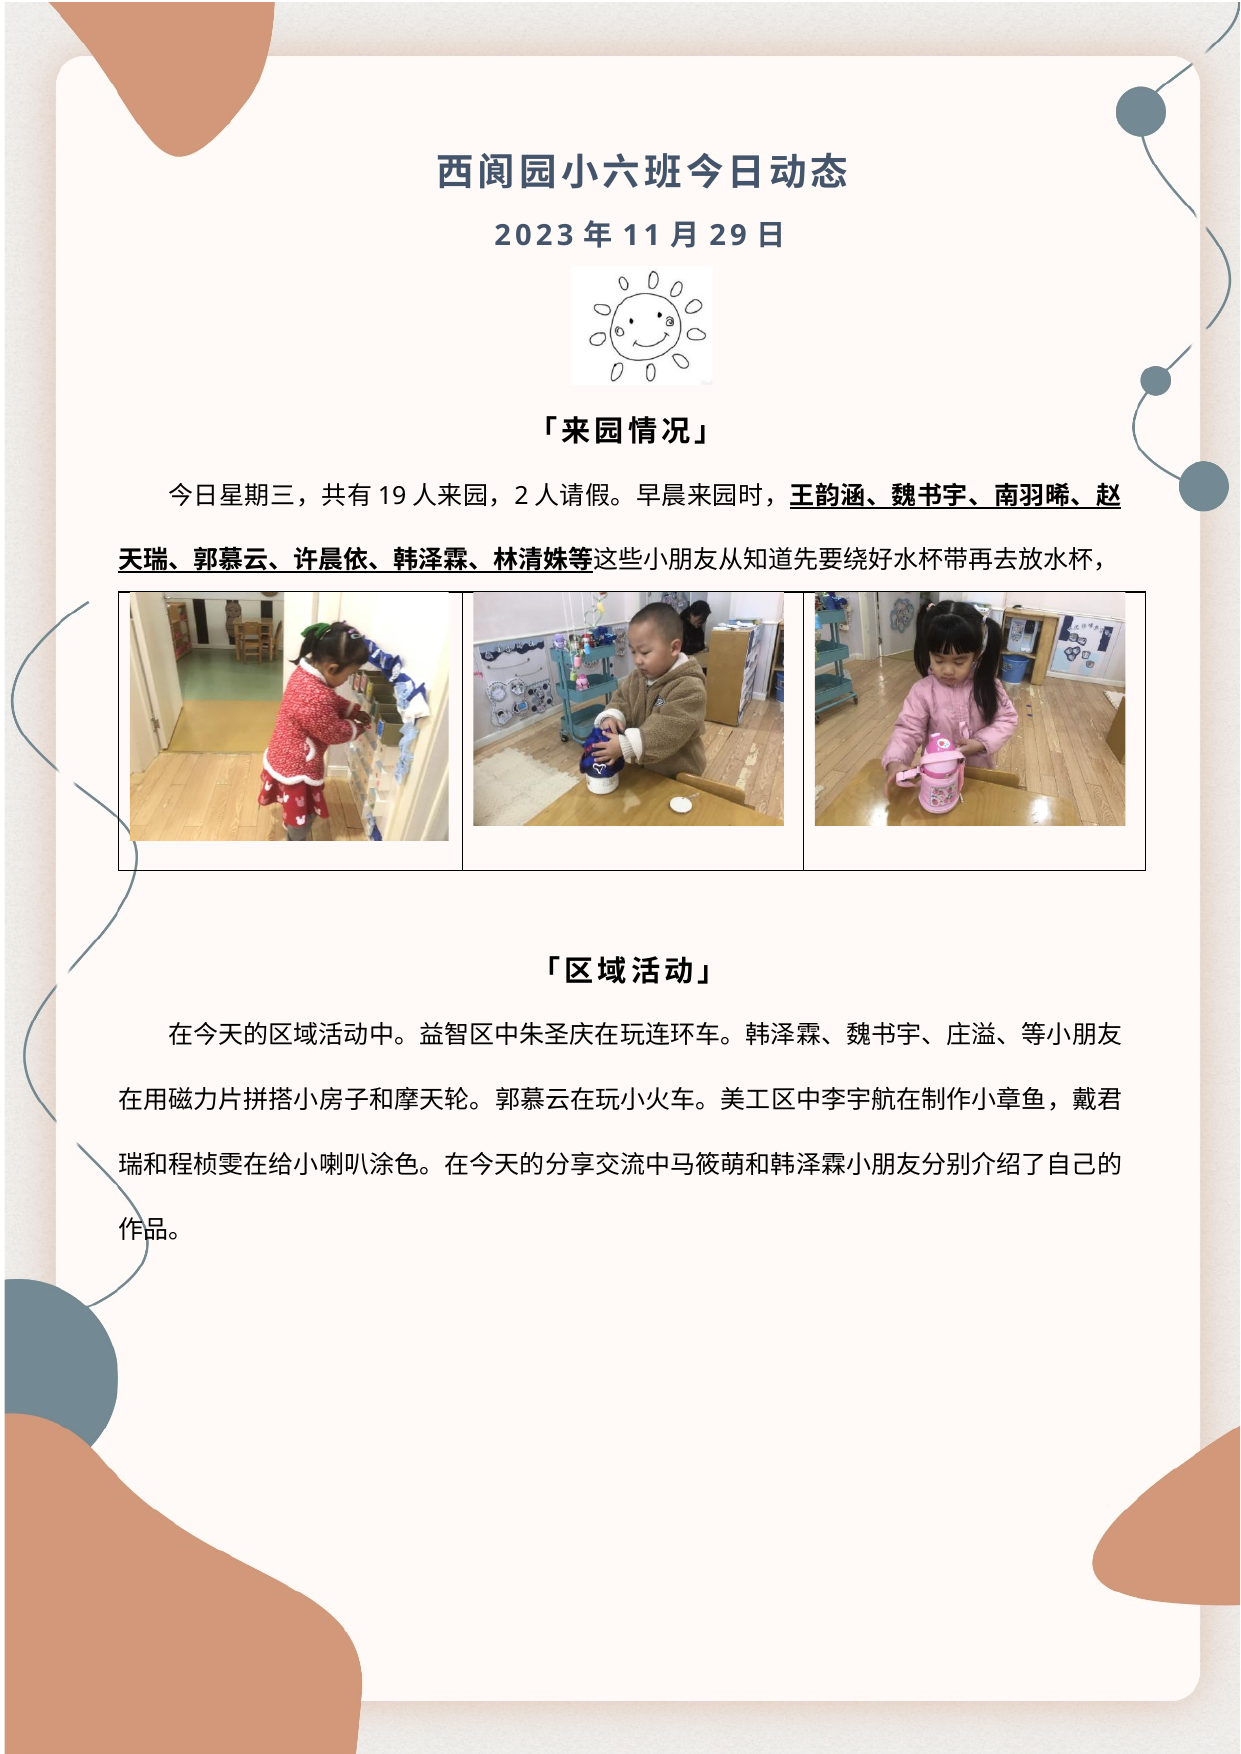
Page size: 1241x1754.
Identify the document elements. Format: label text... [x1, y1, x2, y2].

text 西阆园小六班今日动态 [118, 136, 1122, 201]
text 「来园情况」 [118, 396, 1122, 461]
picture [4, 2, 1241, 1754]
text 在今天的区域活动中。益智区中朱圣庆在玩连环车。韩泽霖、魏书宇、庄溢、等小朋友在用磁力片拼搭小房子和摩天轮。郭慕云在玩小火车。美工区中李宇航在制作小章鱼，戴君瑞和程桢雯在给小喇叭涂色。在今天的分享交流中马筱萌和韩泽霖小朋友分别介绍了自己的作品。 [118, 1001, 1122, 1261]
table_header [119, 593, 462, 870]
text 2023年11月29日 [118, 201, 1122, 266]
table_header [463, 593, 803, 870]
text 今日星期三，共有19人来园，2人请假。早晨来园时，王韵涵、魏书宇、南羽晞、赵天瑞、郭慕云、许晨依、韩泽霖、林清姝等这些小朋友从知道先要绕好水杯带再去放水杯， [118, 461, 1122, 591]
text 「区域活动」 [118, 936, 1122, 1001]
table_header [804, 593, 1145, 870]
